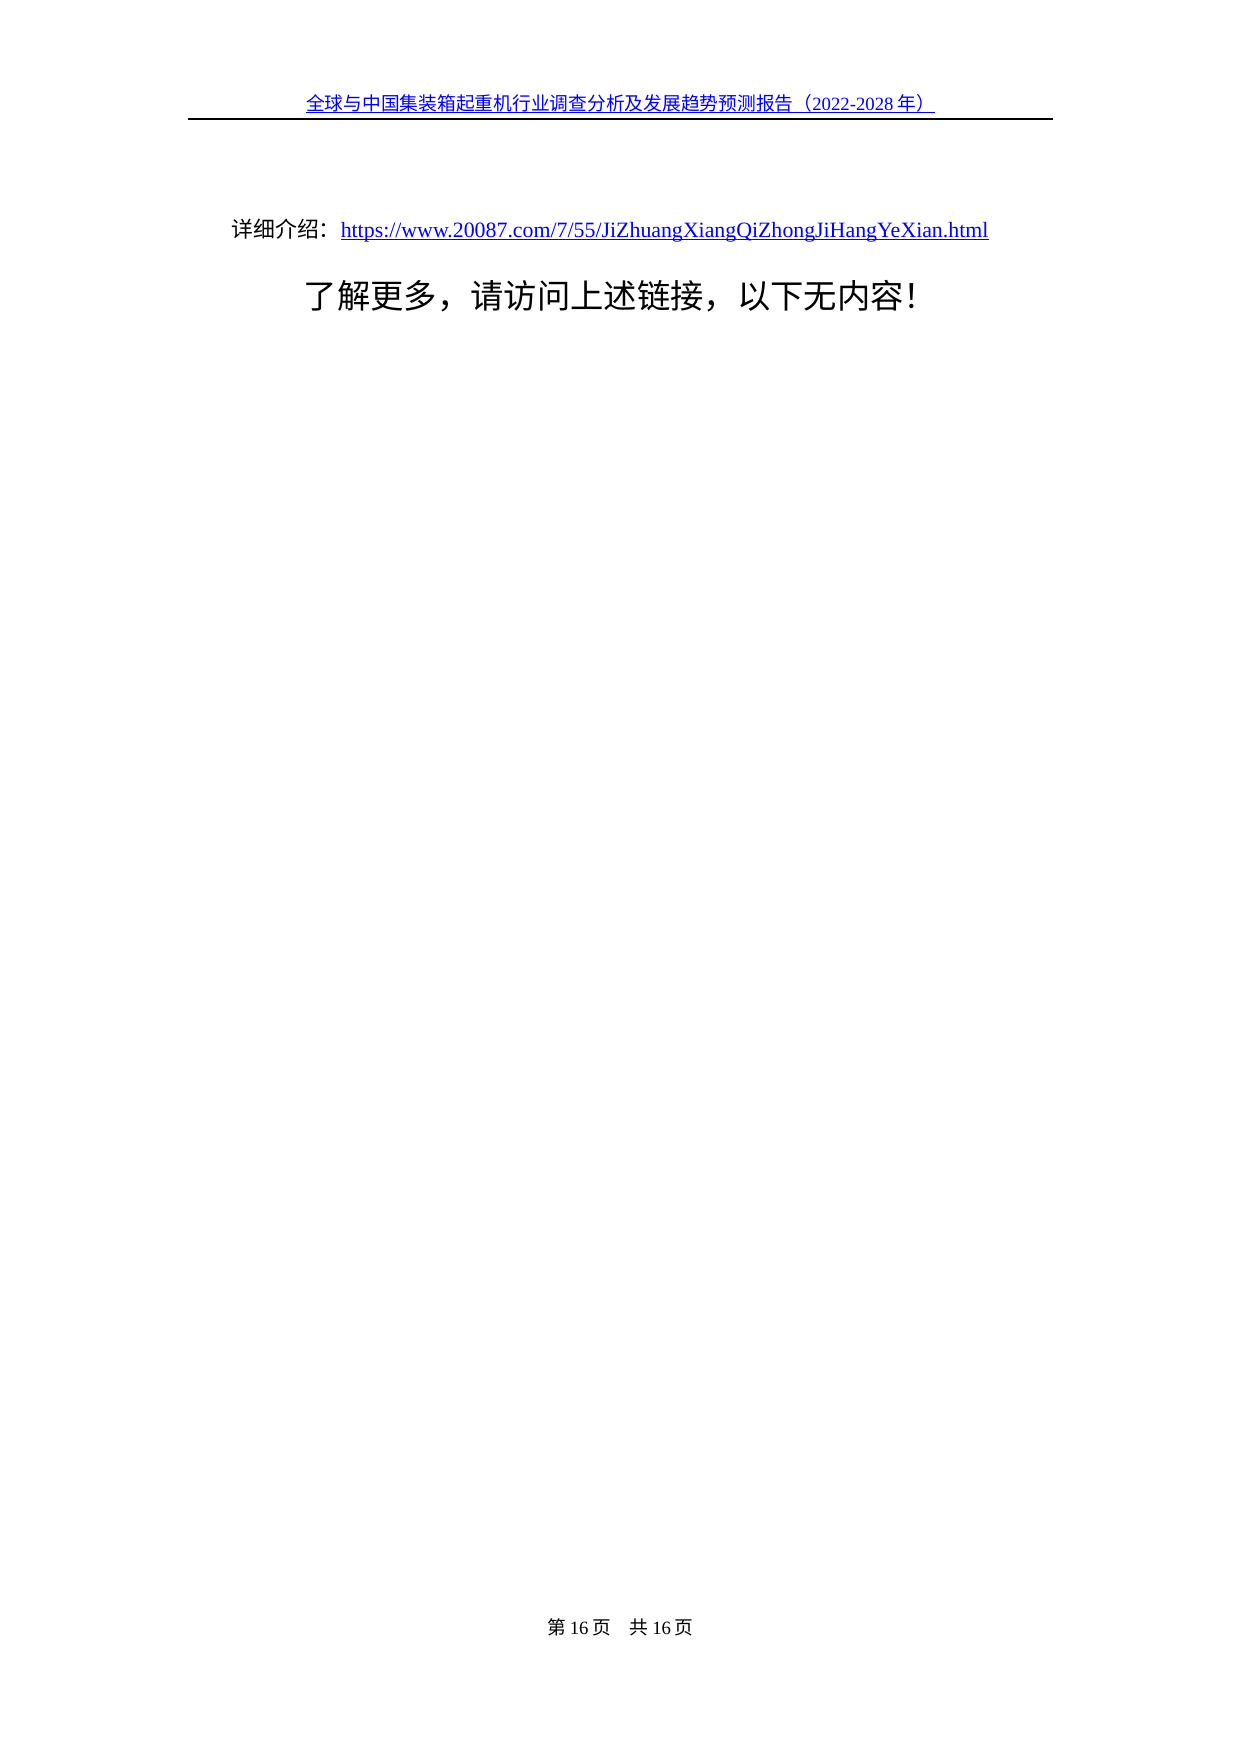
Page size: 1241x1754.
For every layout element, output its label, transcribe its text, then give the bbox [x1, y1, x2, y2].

title 了解更多，请访问上述链接，以下无内容！ [187, 262, 1053, 327]
text 详细介绍：https://www.20087.com/7/55/JiZhuangXiangQiZhongJiHangYeXian.html [187, 212, 1053, 244]
